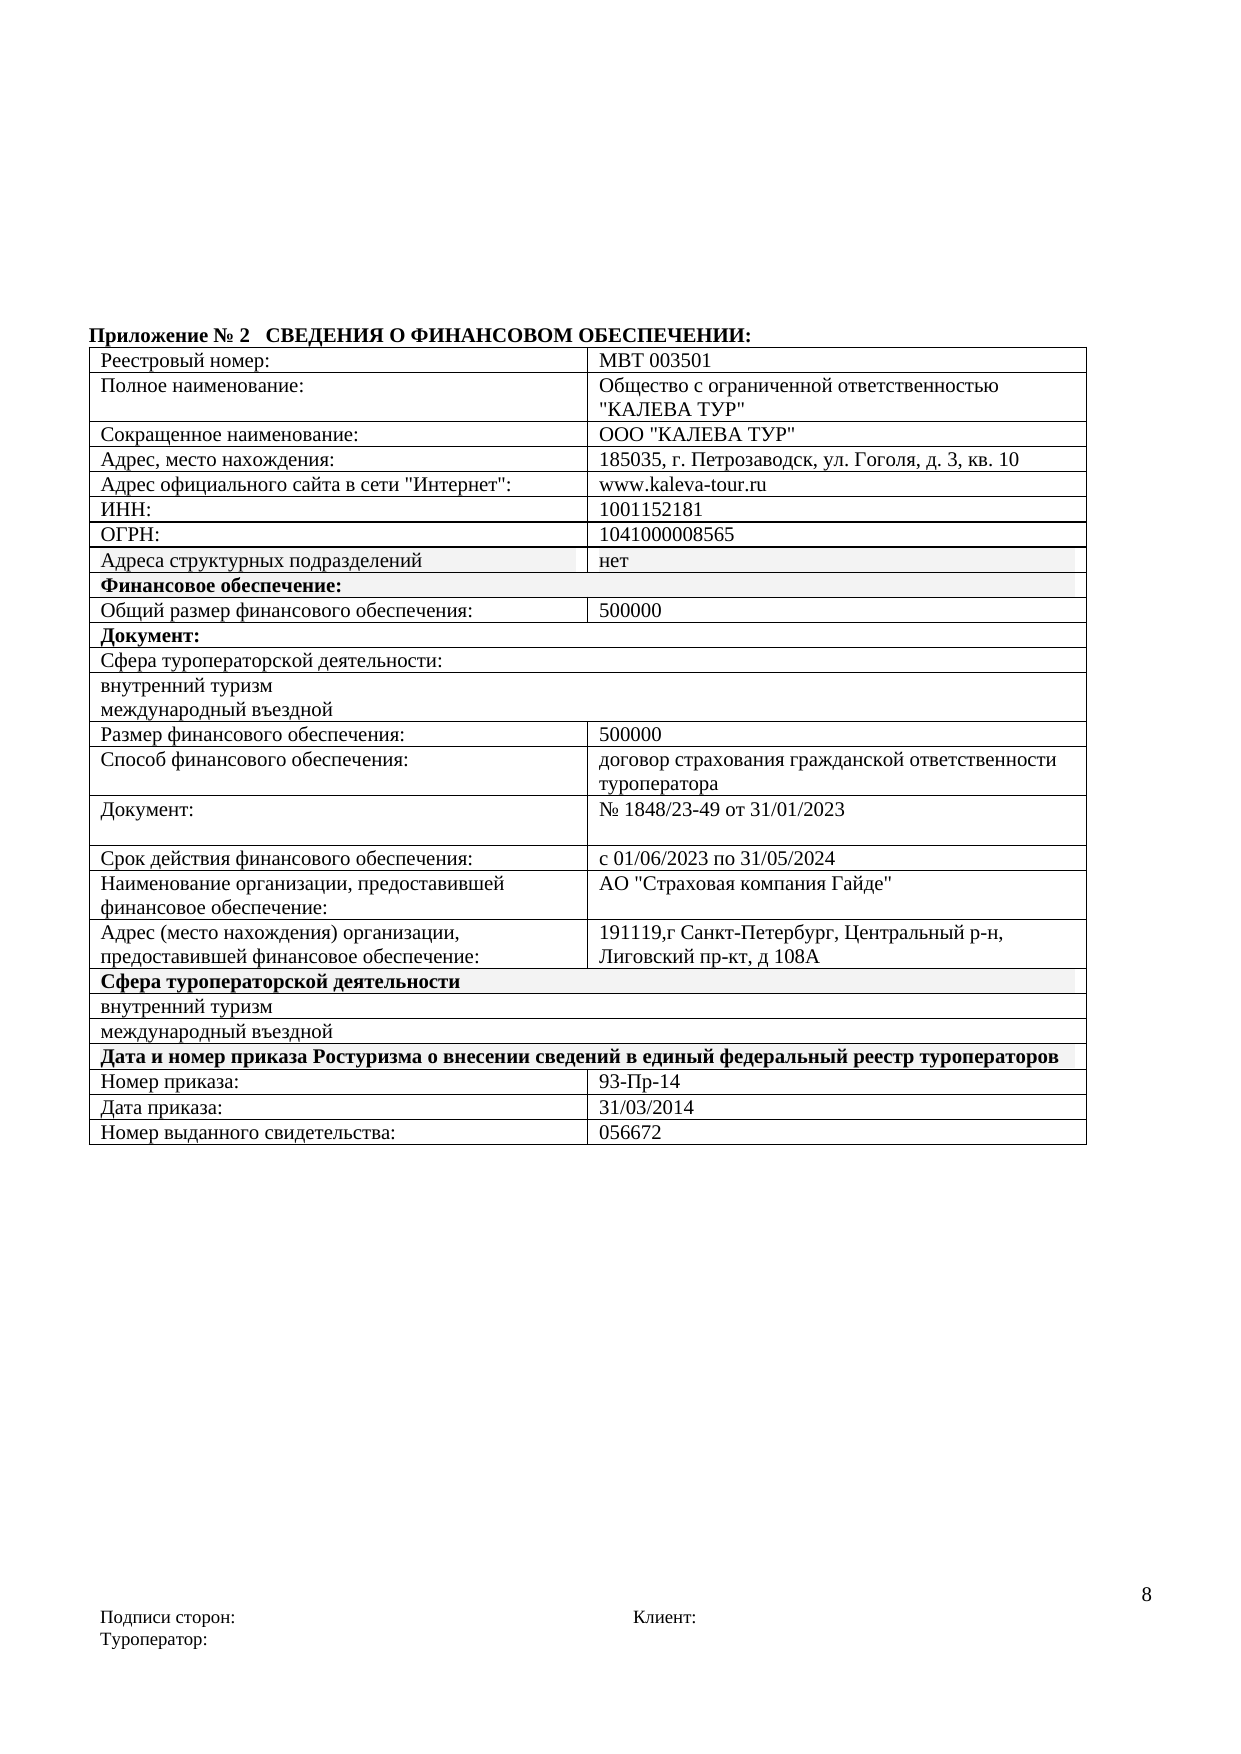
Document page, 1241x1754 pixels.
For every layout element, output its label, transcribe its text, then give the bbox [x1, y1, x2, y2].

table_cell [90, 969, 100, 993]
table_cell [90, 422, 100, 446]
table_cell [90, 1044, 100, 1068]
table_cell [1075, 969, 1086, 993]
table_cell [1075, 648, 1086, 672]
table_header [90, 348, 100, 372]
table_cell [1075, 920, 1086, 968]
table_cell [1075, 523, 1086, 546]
table_cell АО "Страховая компания Гайде" [588, 871, 1086, 919]
table_cell Способ финансового обеспечения: [90, 747, 587, 795]
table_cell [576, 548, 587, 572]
table_cell Документ: [90, 796, 587, 844]
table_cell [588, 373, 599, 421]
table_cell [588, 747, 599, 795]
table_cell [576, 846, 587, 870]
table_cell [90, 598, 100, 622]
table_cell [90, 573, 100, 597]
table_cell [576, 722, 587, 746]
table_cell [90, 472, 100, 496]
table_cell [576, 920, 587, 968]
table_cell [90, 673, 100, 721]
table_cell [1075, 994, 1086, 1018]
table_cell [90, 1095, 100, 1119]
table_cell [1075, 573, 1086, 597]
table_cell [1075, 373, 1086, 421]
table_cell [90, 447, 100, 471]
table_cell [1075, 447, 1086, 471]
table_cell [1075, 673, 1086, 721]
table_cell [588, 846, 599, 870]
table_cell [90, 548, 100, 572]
text Приложение № 2 СВЕДЕНИЯ О ФИНАНСОВОМ ОБЕСПЕЧЕНИИ: [89, 323, 1152, 347]
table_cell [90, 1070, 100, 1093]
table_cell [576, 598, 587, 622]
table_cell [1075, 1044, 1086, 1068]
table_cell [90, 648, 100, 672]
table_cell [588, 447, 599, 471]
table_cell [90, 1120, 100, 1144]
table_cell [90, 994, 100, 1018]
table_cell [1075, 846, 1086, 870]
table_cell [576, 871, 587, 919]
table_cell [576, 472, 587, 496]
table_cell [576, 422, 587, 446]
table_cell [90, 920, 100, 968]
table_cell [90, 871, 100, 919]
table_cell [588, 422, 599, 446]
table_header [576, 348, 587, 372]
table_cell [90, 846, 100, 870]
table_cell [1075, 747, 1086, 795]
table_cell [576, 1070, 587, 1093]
table_cell Полное наименование: [90, 373, 587, 421]
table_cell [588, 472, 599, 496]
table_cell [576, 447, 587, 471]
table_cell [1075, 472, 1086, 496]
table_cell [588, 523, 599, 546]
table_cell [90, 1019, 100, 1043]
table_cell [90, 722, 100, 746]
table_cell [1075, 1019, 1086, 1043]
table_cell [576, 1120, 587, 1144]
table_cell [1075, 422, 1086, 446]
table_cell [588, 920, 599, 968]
